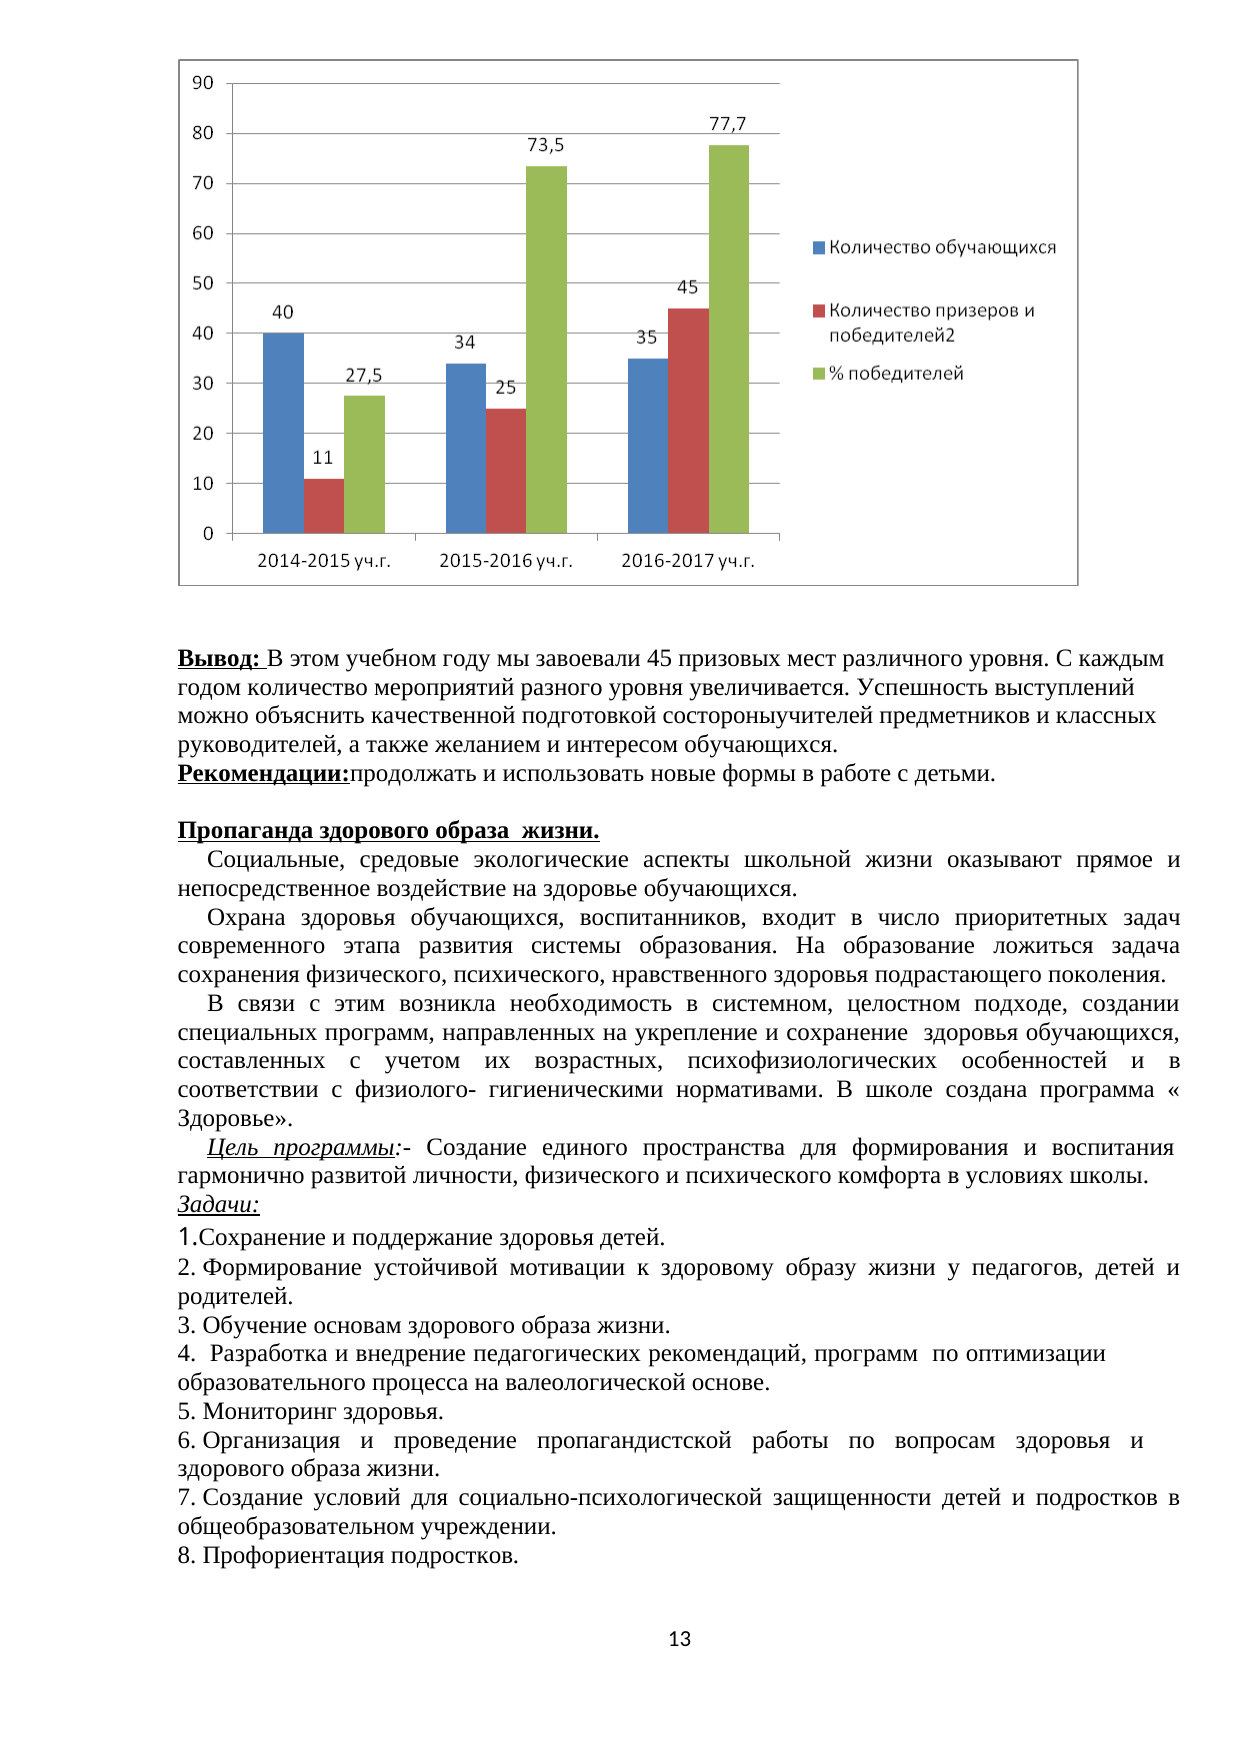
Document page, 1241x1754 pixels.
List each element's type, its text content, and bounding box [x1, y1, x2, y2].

text Охрана здоровья обучающихся, воспитанников, входит в число приоритетных задач современного этапа развития системы образования. На образование ложиться задача сохранения физического, психического, нравственного здоровья подрастающего поколения. [177, 902, 1181, 988]
text В связи с этим возникла необходимость в системном, целостном подходе, создании специальных программ, направленных на укрепление и сохранение здоровья обучающихся, составленных с учетом их возрастных, психофизиологических особенностей и в соответствии с физиолого- гигиеническими нормативами. В школе создана программа « Здоровье». [177, 988, 1181, 1132]
text 2. Формирование устойчивой мотивации к здоровому образу жизни у педагогов, детей и родителей. [177, 1252, 1181, 1310]
text 5. Мониторинг здоровья. [177, 1396, 1181, 1425]
text Цель программы:- Создание единого пространства для формирования и воспитания гармонично развитой личности, физического и психического комфорта в условиях школы. [177, 1132, 1181, 1189]
text 3. Обучение основам здорового образа жизни. [177, 1310, 1181, 1338]
text 4. Разработка и внедрение педагогических рекомендаций, программ по оптимизации образовательного процесса на валеологической основе. [177, 1338, 1181, 1396]
text 6. Организация и проведение пропагандистской работы по вопросам здоровья и здорового образа жизни. [177, 1425, 1181, 1482]
text 7. Создание условий для социально-психологической защищенности детей и подростков в общеобразовательном учреждении. [177, 1482, 1181, 1540]
text Социальные, средовые экологические аспекты школьной жизни оказывают прямое и непосредственное воздействие на здоровье обучающихся. [177, 844, 1181, 902]
text Пропаганда здорового образа жизни. [177, 816, 1181, 844]
text 1.Сохранение и поддержание здоровья детей. [177, 1218, 1181, 1252]
text Вывод: В этом учебном году мы завоевали 45 призовых мест различного уровня. С каждым годом количество мероприятий разного уровня увеличивается. Успешность выступлений можно объяснить качественной подготовкой состороныучителей предметников и классных руководителей, а также желанием и интересом обучающихся. [177, 643, 1181, 758]
text 8. Профориентация подростков. [177, 1540, 1181, 1568]
picture [177, 59, 1079, 586]
text Задачи: [177, 1189, 1181, 1218]
text Рекомендации:продолжать и использовать новые формы в работе с детьми. [177, 758, 1181, 787]
